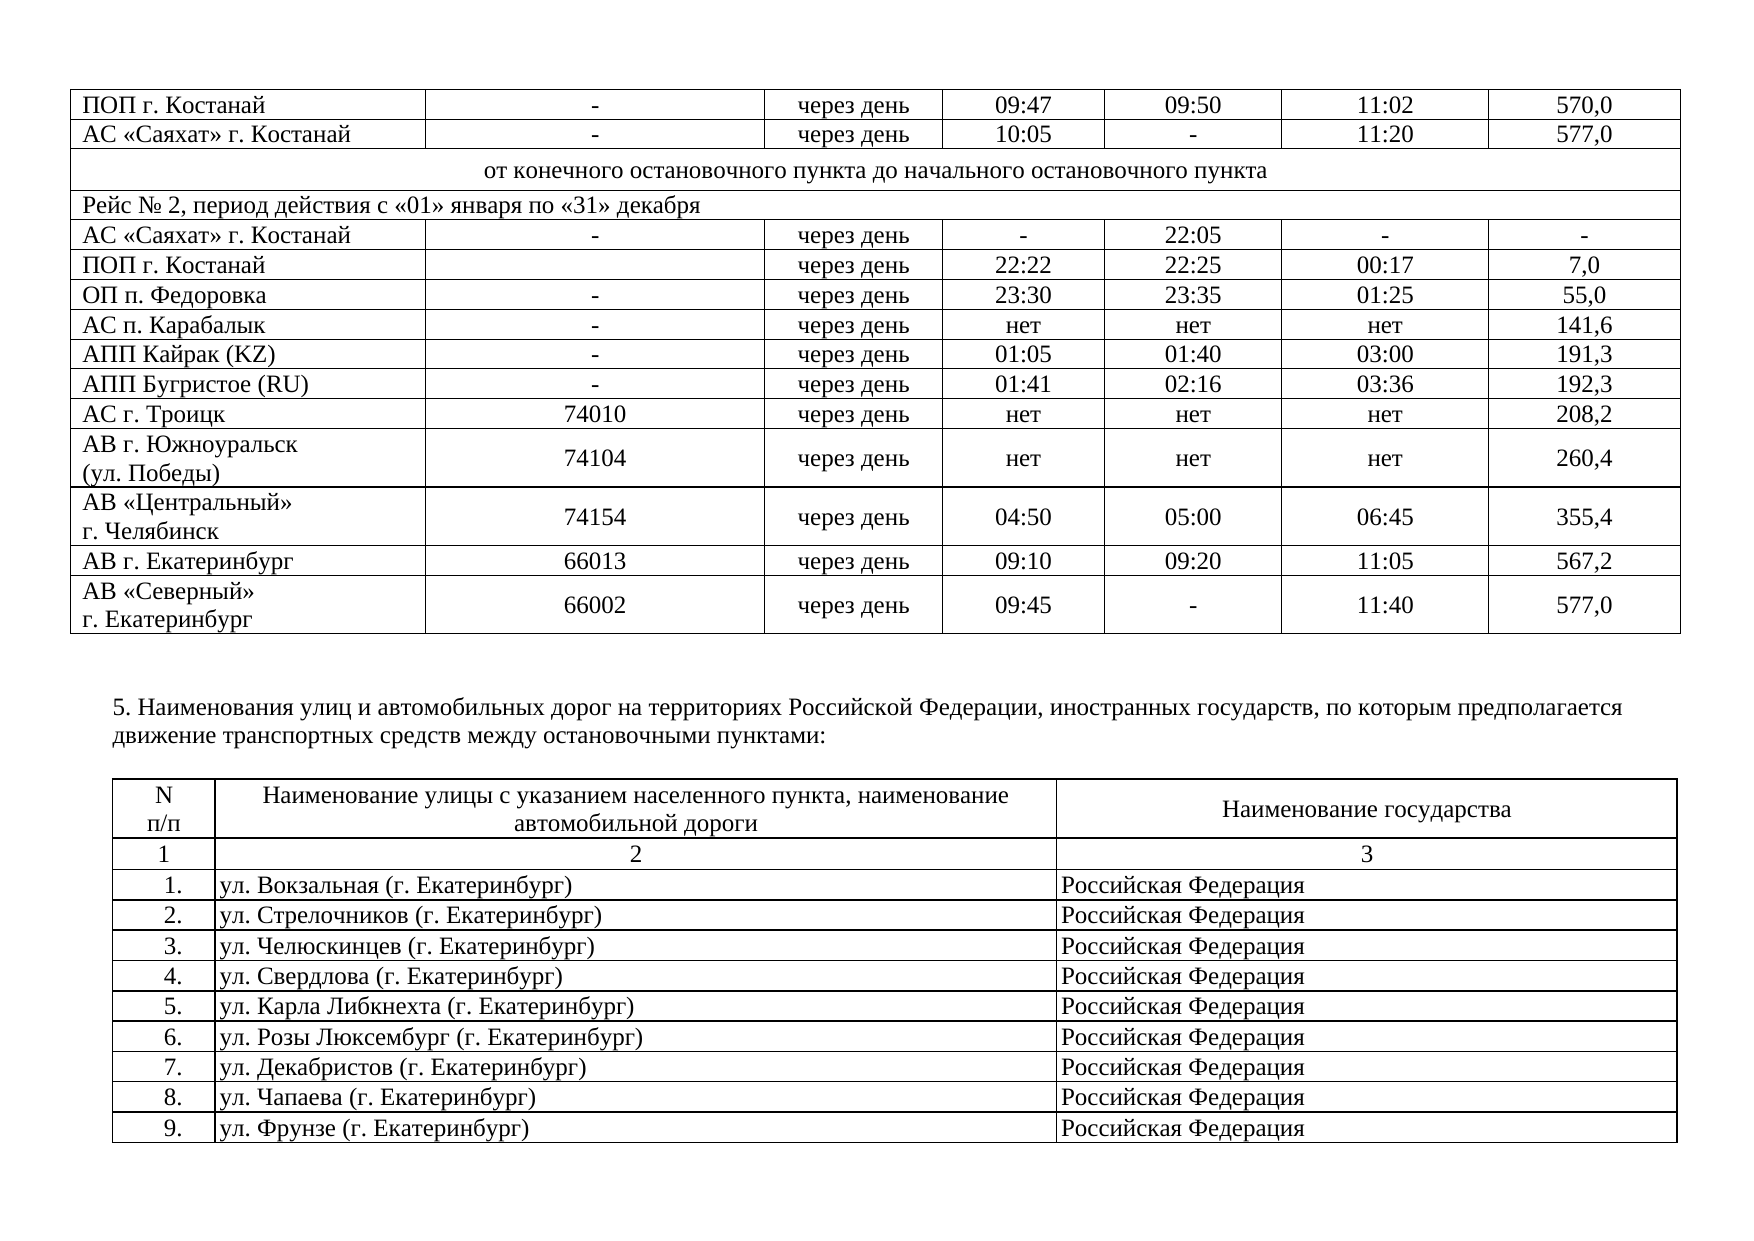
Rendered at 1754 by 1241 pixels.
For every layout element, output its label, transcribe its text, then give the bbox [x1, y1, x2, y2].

text 5. Наименования улиц и автомобильных дорог на территориях Российской Федерации, иностранных государств, по которым предполагается движение транспортных средств между остановочными пунктами: [112, 692, 1695, 749]
table_cell 11:05 [1282, 546, 1488, 575]
table_cell АВ г. Екатеринбург [71, 546, 425, 575]
table_cell нет [943, 310, 1104, 338]
table_header N п/п [113, 780, 214, 837]
table_cell 208,2 [1489, 399, 1680, 428]
table_cell ул. Стрелочников (г. Екатеринбург) [216, 901, 1056, 929]
table_cell 11:02 [1282, 90, 1488, 118]
table_cell нет [943, 399, 1104, 428]
table_cell через день [765, 576, 942, 633]
table_cell ул. Карла Либкнехта (г. Екатеринбург) [216, 992, 1056, 1020]
table_cell Российская Федерация [1057, 1022, 1676, 1051]
table_cell 11:40 [1282, 576, 1488, 633]
table_cell ПОП г. Костанай [71, 90, 425, 118]
table_cell ул. Вокзальная (г. Екатеринбург) [216, 870, 1056, 899]
table_cell Российская Федерация [1057, 931, 1676, 959]
table_cell ул. Фрунзе (г. Екатеринбург) [216, 1113, 1056, 1141]
table_cell ОП п. Федоровка [71, 280, 425, 309]
table_cell 74104 [426, 429, 764, 486]
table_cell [1057, 1113, 1676, 1141]
table_cell ул. Свердлова (г. Екатеринбург) [216, 961, 1056, 990]
table_cell [113, 992, 214, 1020]
table_cell ул. Чапаева (г. Екатеринбург) [216, 1082, 1056, 1111]
table_cell ул. Розы Люксембург (г. Екатеринбург) [216, 1022, 1056, 1051]
table_cell 260,4 [1489, 429, 1680, 486]
table_cell Российская Федерация [1057, 1052, 1676, 1081]
table_cell 01:41 [943, 369, 1104, 398]
table_cell 01:40 [1105, 340, 1281, 368]
table_cell АПП Бугристое (RU) [71, 369, 425, 398]
table_cell Рейс № 2, период действия с «01» января по «31» декабря [71, 191, 1680, 219]
table_cell - [1489, 220, 1680, 249]
table_cell Российская Федерация [1057, 901, 1676, 929]
table_cell Российская Федерация [1057, 1082, 1676, 1111]
table_cell 2 [216, 839, 1056, 869]
table_cell 09:10 [943, 546, 1104, 575]
table_cell 577,0 [1489, 120, 1680, 148]
table_cell 06:45 [1282, 488, 1488, 545]
table_cell АВ «Северный» г. Екатеринбург [71, 576, 425, 633]
table_cell АС «Саяхат» г. Костанай [71, 220, 425, 249]
table_cell 74010 [426, 399, 764, 428]
table_cell 00:17 [1282, 250, 1488, 279]
table_header Наименование улицы с указанием населенного пункта, наименование автомобильной дороги [216, 780, 1056, 837]
table_cell через день [765, 429, 942, 486]
table_cell 192,3 [1489, 369, 1680, 398]
table_cell 23:35 [1105, 280, 1281, 309]
table_cell - [426, 90, 764, 118]
table_cell нет [1282, 310, 1488, 338]
table_cell ул. Челюскинцев (г. Екатеринбург) [216, 931, 1056, 959]
table_cell 11:20 [1282, 120, 1488, 148]
table_cell АС «Саяхат» г. Костанай [71, 120, 425, 148]
table_cell 02:16 [1105, 369, 1281, 398]
table_cell - [1105, 576, 1281, 633]
table_cell [113, 961, 214, 990]
table_cell - [426, 220, 764, 249]
table_cell - [426, 280, 764, 309]
table_cell 22:25 [1105, 250, 1281, 279]
table_cell 09:47 [943, 90, 1104, 118]
table_cell от конечного остановочного пункта до начального остановочного пункта [71, 149, 1680, 189]
table_cell 09:20 [1105, 546, 1281, 575]
table_cell 09:50 [1105, 90, 1281, 118]
table_cell [113, 1113, 214, 1141]
table_cell АС п. Карабалык [71, 310, 425, 338]
table_cell [113, 931, 214, 959]
table_cell 1 [113, 839, 214, 869]
table_cell 3 [1057, 839, 1676, 869]
table_cell [113, 870, 214, 899]
table_cell Российская Федерация [1057, 992, 1676, 1020]
table_cell через день [765, 120, 942, 148]
table_cell - [1105, 120, 1281, 148]
table_cell [113, 1082, 214, 1111]
table_cell - [1282, 220, 1488, 249]
table_cell АВ «Центральный» г. Челябинск [71, 488, 425, 545]
table_cell нет [1105, 429, 1281, 486]
table_cell нет [1282, 399, 1488, 428]
table_cell нет [1105, 399, 1281, 428]
table_cell 22:05 [1105, 220, 1281, 249]
table_cell АВ г. Южноуральск (ул. Победы) [71, 429, 425, 486]
table_cell 09:45 [943, 576, 1104, 633]
table_cell 570,0 [1489, 90, 1680, 118]
table_cell через день [765, 250, 942, 279]
table_cell 03:00 [1282, 340, 1488, 368]
table_cell 7,0 [1489, 250, 1680, 279]
table_cell через день [765, 340, 942, 368]
table_cell [113, 1052, 214, 1081]
table_cell через день [765, 369, 942, 398]
table_cell 22:22 [943, 250, 1104, 279]
table_cell 577,0 [1489, 576, 1680, 633]
table_cell 01:05 [943, 340, 1104, 368]
table_cell нет [1105, 310, 1281, 338]
table_cell 191,3 [1489, 340, 1680, 368]
table_cell АПП Кайрак (KZ) [71, 340, 425, 368]
table_cell [426, 250, 764, 279]
table_cell через день [765, 546, 942, 575]
table_cell [113, 1022, 214, 1051]
table_cell 74154 [426, 488, 764, 545]
table_cell через день [765, 90, 942, 118]
table_cell - [943, 220, 1104, 249]
table_cell нет [943, 429, 1104, 486]
table_cell Российская Федерация [1057, 961, 1676, 990]
table_cell 567,2 [1489, 546, 1680, 575]
table_cell Российская Федерация [1057, 870, 1676, 899]
table_cell через день [765, 310, 942, 338]
table_cell 04:50 [943, 488, 1104, 545]
table_cell через день [765, 488, 942, 545]
table_cell - [426, 369, 764, 398]
table_cell - [426, 340, 764, 368]
table_cell ул. Декабристов (г. Екатеринбург) [216, 1052, 1056, 1081]
table_header Наименование государства [1057, 780, 1676, 837]
table_cell 05:00 [1105, 488, 1281, 545]
table_cell через день [765, 280, 942, 309]
table_cell - [426, 310, 764, 338]
table_cell 355,4 [1489, 488, 1680, 545]
table_cell через день [765, 220, 942, 249]
table_cell 141,6 [1489, 310, 1680, 338]
table_cell 55,0 [1489, 280, 1680, 309]
table_cell через день [765, 399, 942, 428]
table_cell 66013 [426, 546, 764, 575]
table_cell 23:30 [943, 280, 1104, 309]
table_cell [113, 901, 214, 929]
table_cell 66002 [426, 576, 764, 633]
table_cell АС г. Троицк [71, 399, 425, 428]
table_cell нет [1282, 429, 1488, 486]
table_cell - [426, 120, 764, 148]
table_cell 01:25 [1282, 280, 1488, 309]
table_cell ПОП г. Костанай [71, 250, 425, 279]
table_cell 10:05 [943, 120, 1104, 148]
table_cell 03:36 [1282, 369, 1488, 398]
